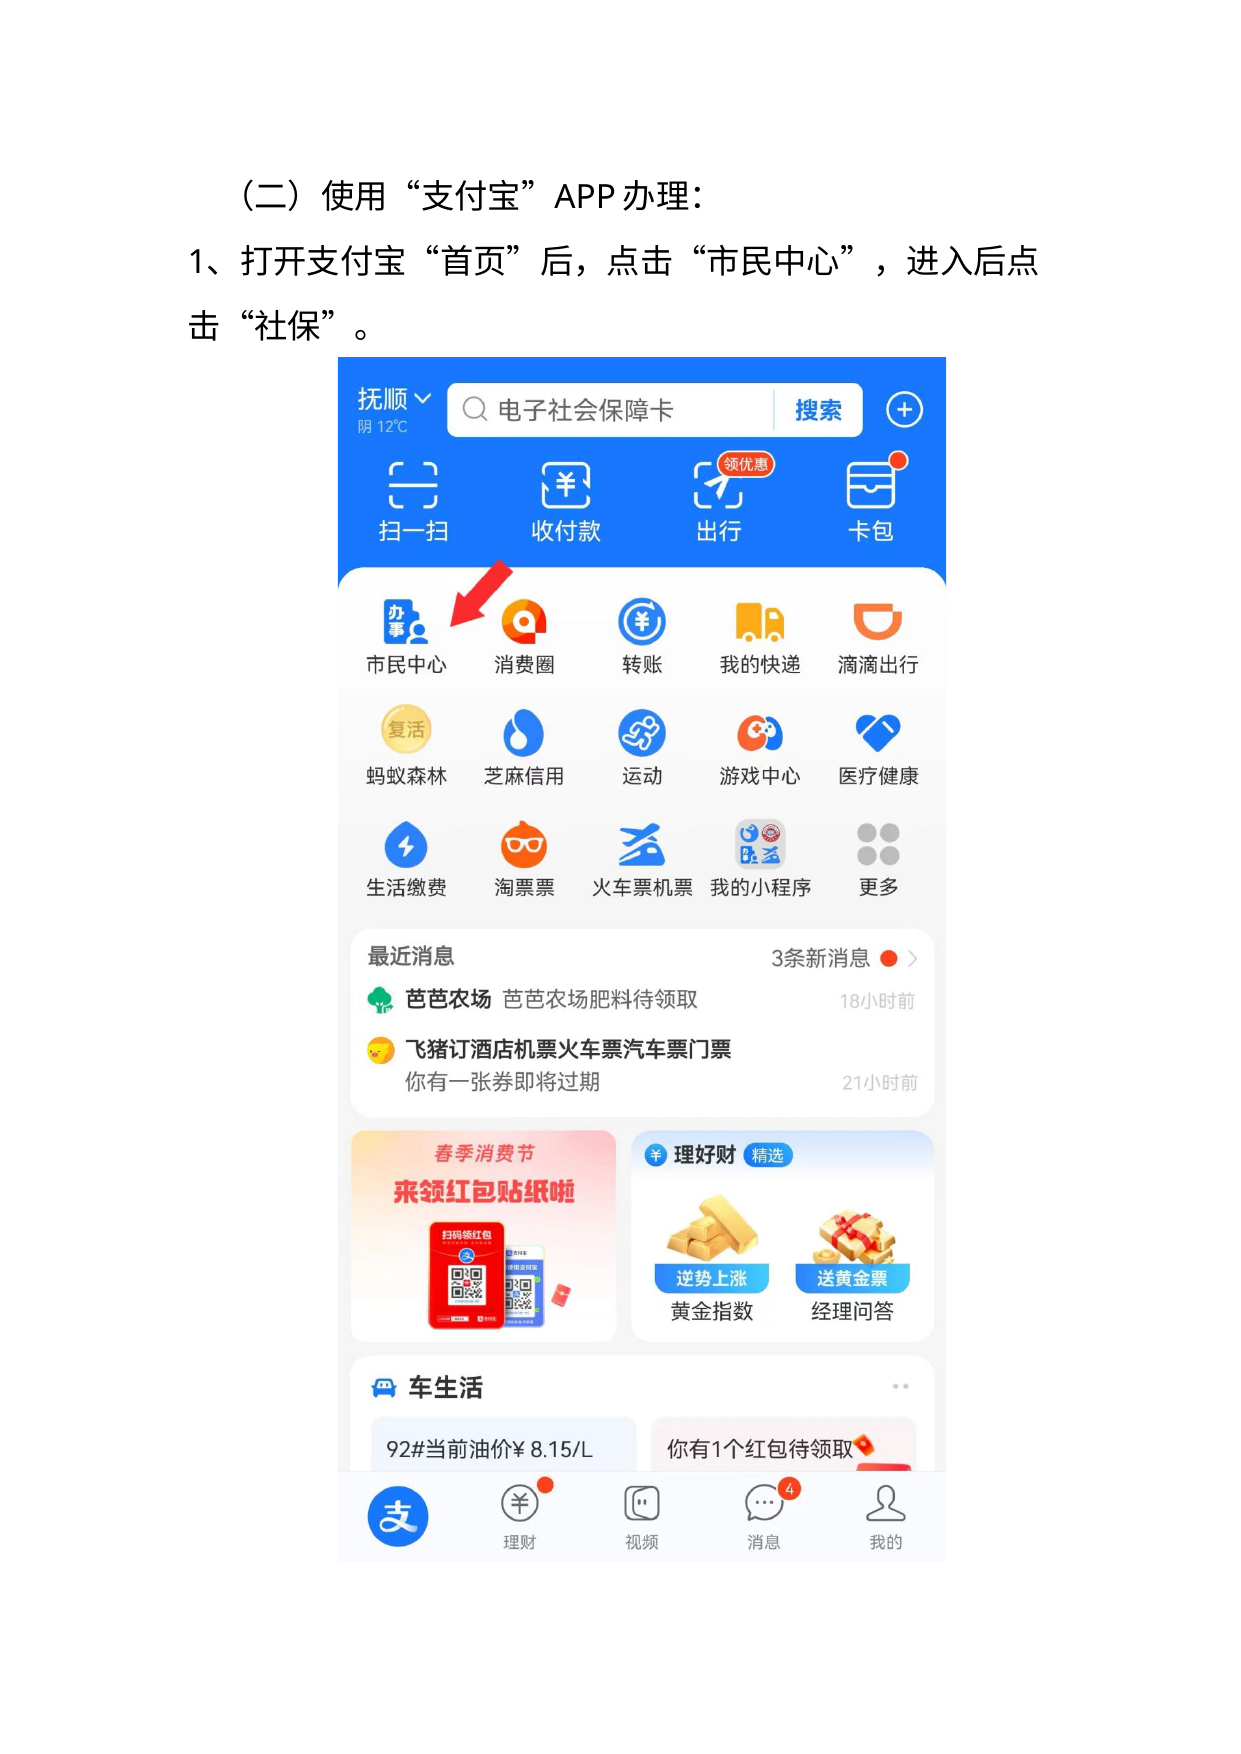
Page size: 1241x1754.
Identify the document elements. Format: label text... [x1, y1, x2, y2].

text （二）使用“支付宝”APP办理： [187, 162, 1053, 227]
picture [337, 357, 947, 1562]
list 1、打开支付宝“首页”后，点击“市民中心”，进入后点击“社保”。 [187, 227, 1053, 357]
